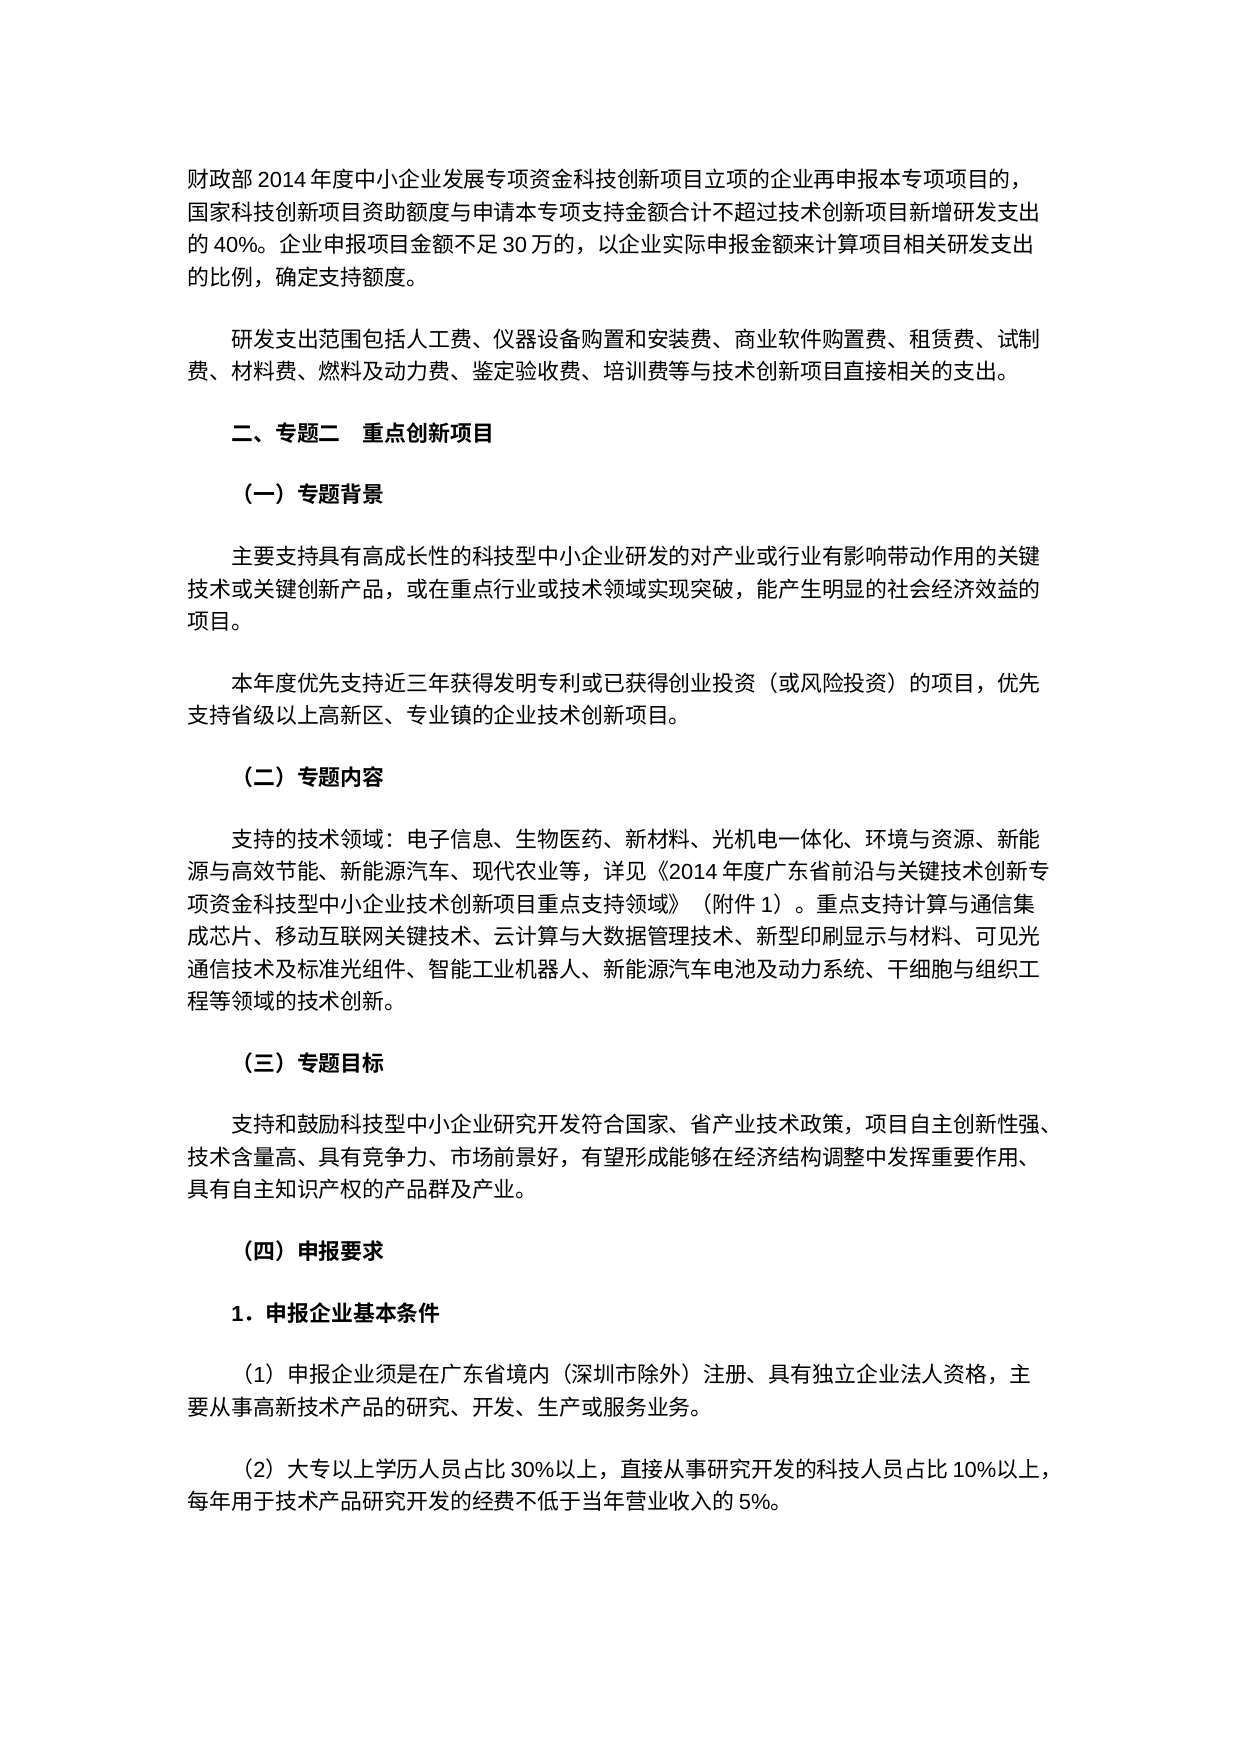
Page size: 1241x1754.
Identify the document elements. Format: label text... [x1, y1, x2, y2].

text 主要支持具有高成长性的科技型中小企业研发的对产业或行业有影响带动作用的关键技术或关键创新产品，或在重点行业或技术领域实现突破，能产生明显的社会经济效益的项目。 [187, 539, 1053, 636]
text （四）申报要求 [187, 1234, 1053, 1266]
text 1．申报企业基本条件 [187, 1295, 1053, 1328]
text 二、专题二 重点创新项目 [187, 415, 1053, 448]
text （二）专题内容 [187, 759, 1053, 792]
text 研发支出范围包括人工费、仪器设备购置和安装费、商业软件购置费、租赁费、试制费、材料费、燃料及动力费、鉴定验收费、培训费等与技术创新项目直接相关的支出。 [187, 321, 1053, 386]
text 支持和鼓励科技型中小企业研究开发符合国家、省产业技术政策，项目自主创新性强、技术含量高、具有竞争力、市场前景好，有望形成能够在经济结构调整中发挥重要作用、具有自主知识产权的产品群及产业。 [187, 1107, 1053, 1204]
text （一）专题背景 [187, 477, 1053, 509]
text 支持的技术领域：电子信息、生物医药、新材料、光机电一体化、环境与资源、新能源与高效节能、新能源汽车、现代农业等，详见《2014年度广东省前沿与关键技术创新专项资金科技型中小企业技术创新项目重点支持领域》（附件1）。重点支持计算与通信集成芯片、移动互联网关键技术、云计算与大数据管理技术、新型印刷显示与材料、可见光通信技术及标准光组件、智能工业机器人、新能源汽车电池及动力系统、干细胞与组织工程等领域的技术创新。 [187, 821, 1053, 1016]
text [187, 162, 1053, 292]
text （2）大专以上学历人员占比30%以上，直接从事研究开发的科技人员占比10%以上，每年用于技术产品研究开发的经费不低于当年营业收入的5%。 [187, 1451, 1053, 1516]
text （三）专题目标 [187, 1045, 1053, 1078]
text （1）申报企业须是在广东省境内（深圳市除外）注册、具有独立企业法人资格，主要从事高新技术产品的研究、开发、生产或服务业务。 [187, 1357, 1053, 1422]
text 本年度优先支持近三年获得发明专利或已获得创业投资（或风险投资）的项目，优先支持省级以上高新区、专业镇的企业技术创新项目。 [187, 665, 1053, 730]
